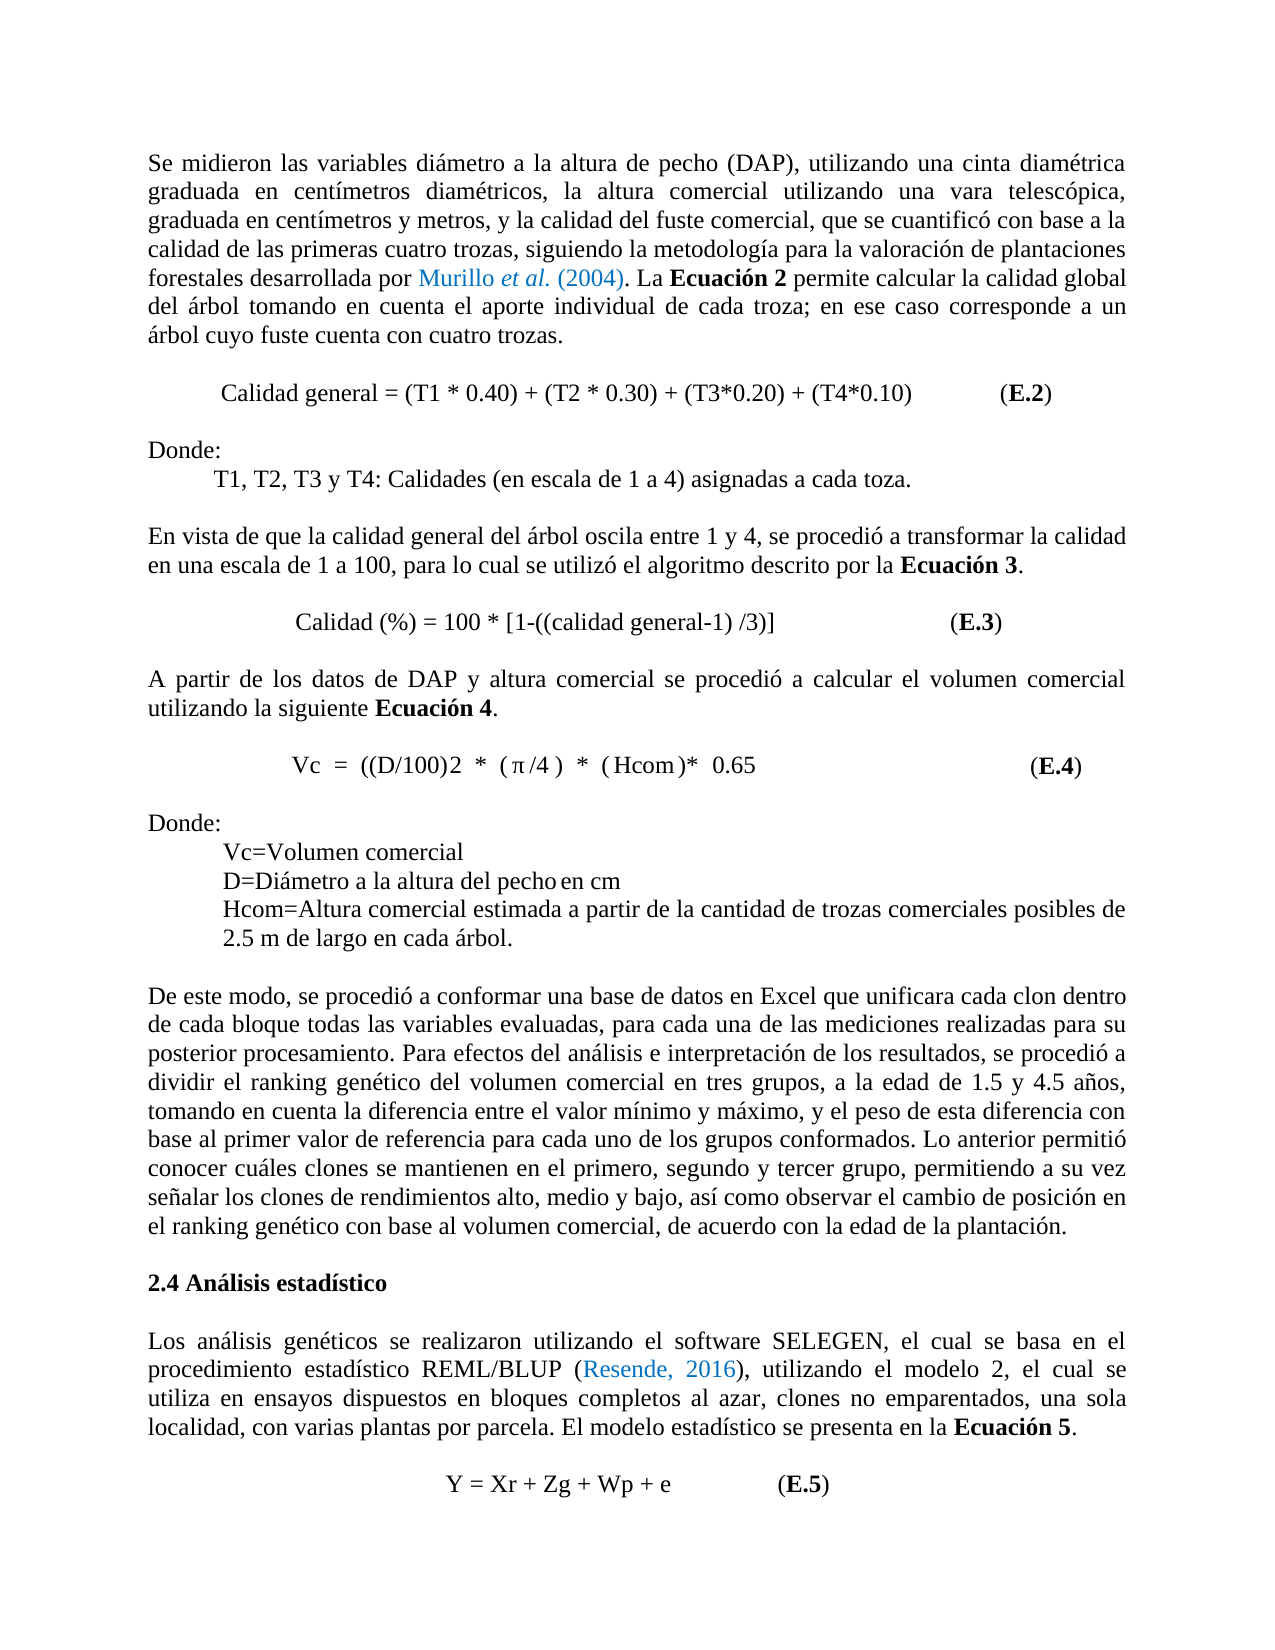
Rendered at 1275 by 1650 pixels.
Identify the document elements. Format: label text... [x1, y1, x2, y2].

text Hcom=Altura comercial estimada a partir de la cantidad de trozas comerciales posibles de 2.5 m de largo en cada árbol. [223, 894, 1127, 952]
text Los análisis genéticos se realizaron utilizando el software SELEGEN, el cual se basa en el procedimiento estadístico REML/BLUP (Resende, 2016), utilizando el modelo 2, el cual se utiliza en ensayos dispuestos en bloques completos al azar, clones no emparentados, una sola localidad, con varias plantas por parcela. El modelo estadístico se presenta en la Ecuación 5. [148, 1326, 1127, 1441]
text T1, T2, T3 y T4: Calidades (en escala de 1 a 4) asignadas a cada toza. [213, 464, 1127, 493]
text En vista de que la calidad general del árbol oscila entre 1 y 4, se procedió a transformar la calidad en una escala de 1 a 100, para lo cual se utilizó el algoritmo descrito por la Ecuación 3. [148, 521, 1127, 579]
text Donde: [148, 808, 1127, 837]
text (E.4) [221, 751, 1127, 779]
text Calidad (%) = 100 * [1-((calidad general-1) /3)] (E.3) [295, 607, 1127, 636]
text Donde: [148, 435, 1127, 464]
text Vc=Volumen comercial [223, 837, 1127, 866]
text De este modo, se procedió a conformar una base de datos en Excel que unificara cada clon dentro de cada bloque todas las variables evaluadas, para cada una de las mediciones realizadas para su posterior procesamiento. Para efectos del análisis e interpretación de los resultados, se procedió a dividir el ranking genético del volumen comercial en tres grupos, a la edad de 1.5 y 4.5 años, tomando en cuenta la diferencia entre el valor mínimo y máximo, y el peso de esta diferencia con base al primer valor de referencia para cada uno de los grupos conformados. Lo anterior permitió conocer cuáles clones se mantienen en el primero, segundo y tercer grupo, permitiendo a su vez señalar los clones de rendimientos alto, medio y bajo, así como observar el cambio de posición en el ranking genético con base al volumen comercial, de acuerdo con la edad de la plantación. [148, 981, 1127, 1239]
text Y = Xr + Zg + Wp + e (E.5) [148, 1469, 1127, 1498]
text Calidad general = (T1 * 0.40) + (T2 * 0.30) + (T3*0.20) + (T4*0.10) (E.2) [148, 378, 1127, 406]
list Análisis estadístico [148, 1268, 1127, 1297]
text Se midieron las variables diámetro a la altura de pecho (DAP), utilizando una cinta diamétrica graduada en centímetros diamétricos, la altura comercial utilizando una vara telescópica, graduada en centímetros y metros, y la calidad del fuste comercial, que se cuantificó con base a la calidad de las primeras cuatro trozas, siguiendo la metodología para la valoración de plantaciones forestales desarrollada por Murillo et al. (2004). La Ecuación 2 permite calcular la calidad global del árbol tomando en cuenta el aporte individual de cada troza; en ese caso corresponde a un árbol cuyo fuste cuenta con cuatro trozas. [148, 148, 1127, 349]
text A partir de los datos de DAP y altura comercial se procedió a calcular el volumen comercial utilizando la siguiente Ecuación 4. [148, 664, 1127, 722]
text D=Diámetro a la altura del pecho en cm [223, 866, 1127, 894]
